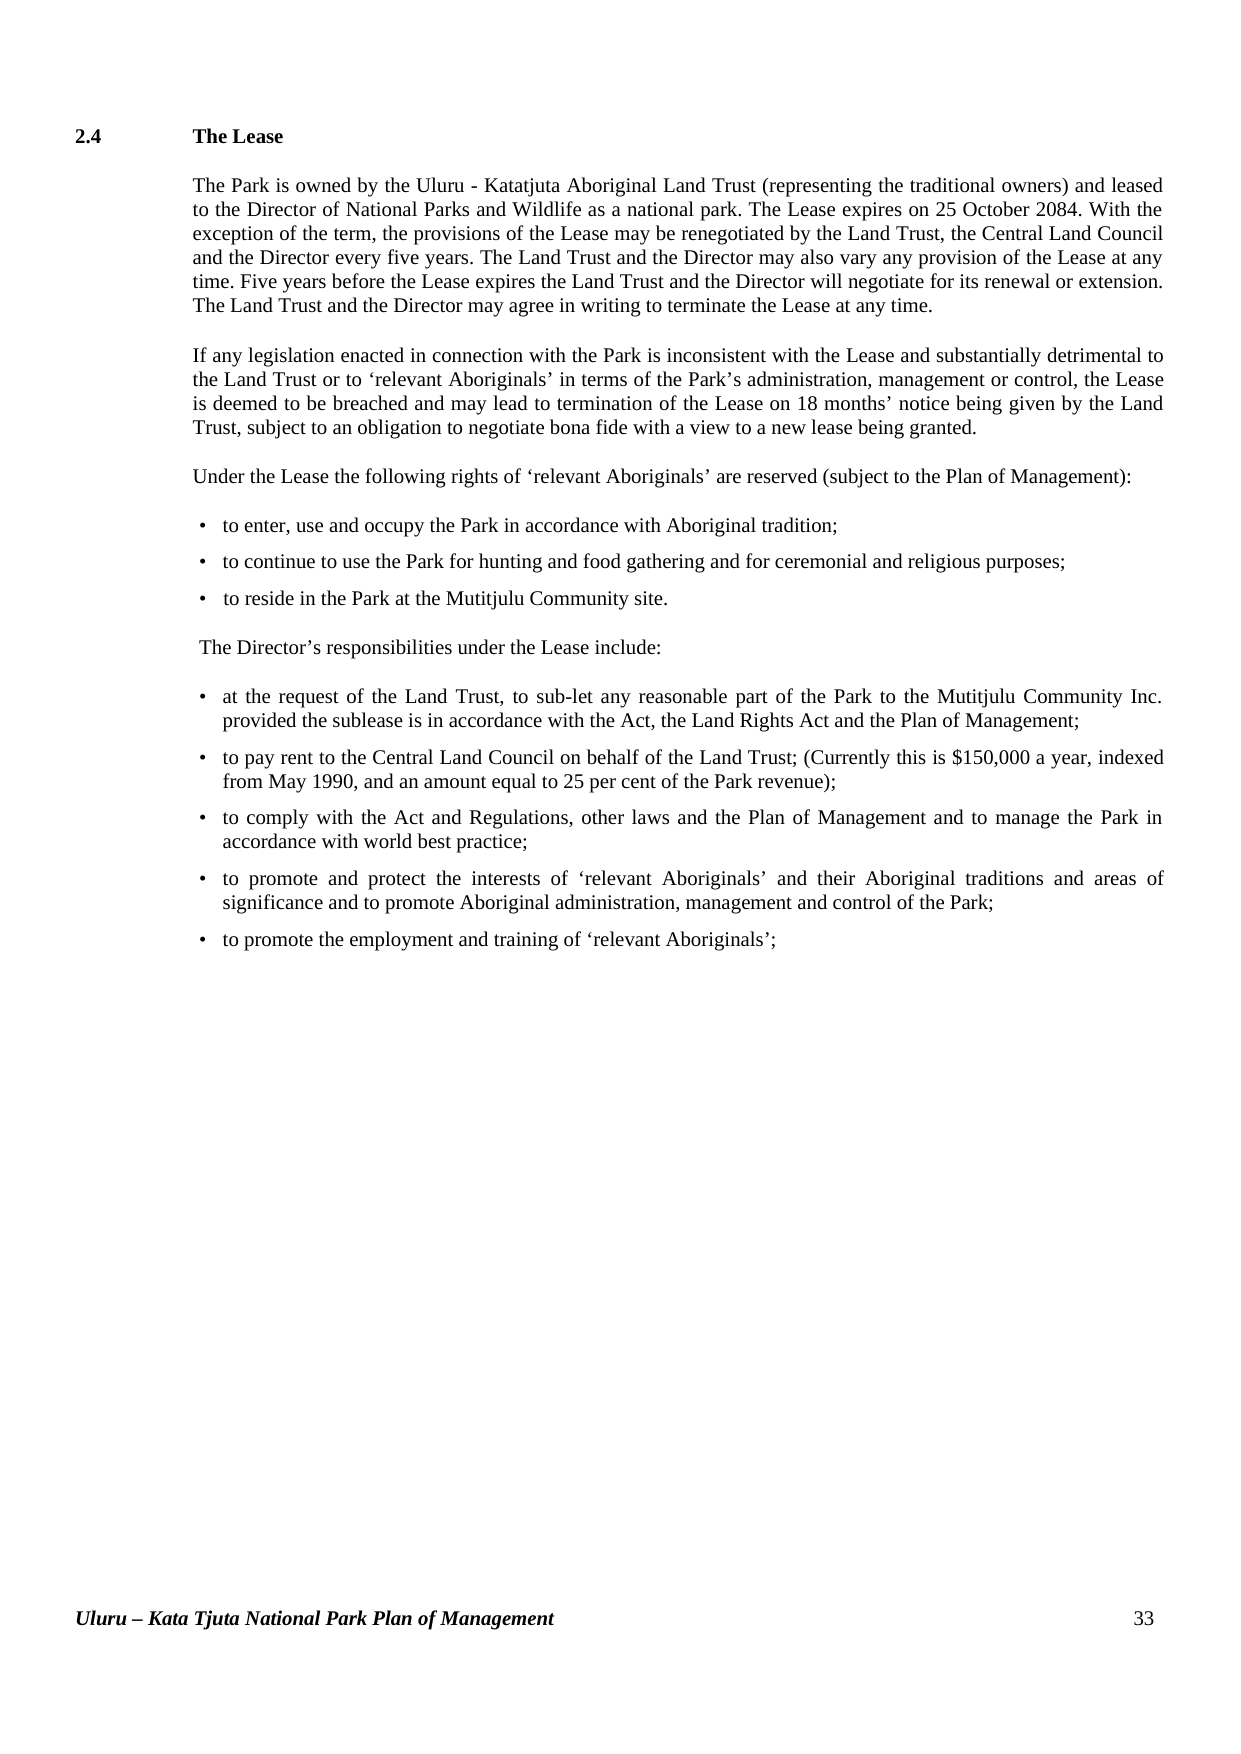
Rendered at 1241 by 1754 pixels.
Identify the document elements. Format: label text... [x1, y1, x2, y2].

text The Park is owned by the Uluru - Katatjuta Aboriginal Land Trust (representing the traditional owners) and leased to the Director of National Parks and Wildlife as a national park. The Lease expires on 25 October 2084. With the exception of the term, the provisions of the Lease may be renegotiated by the Land Trust, the Central Land Council and the Director every five years. The Land Trust and the Director may also vary any provision of the Lease at any time. Five years before the Lease expires the Land Trust and the Director will negotiate for its renewal or extension. The Land Trust and the Director may agree in writing to terminate the Lease at any time. [192, 173, 1165, 317]
list to promote and protect the interests of ‘relevant Aboriginals’ and their Aboriginal traditions and areas of significance and to promote Aboriginal administration, management and control of the Park; [199, 866, 1165, 914]
text The Director’s responsibilities under the Lease include: [199, 635, 1165, 659]
text • to reside in the Park at the Mutitjulu Community site. [199, 586, 1165, 610]
list to pay rent to the Central Land Council on behalf of the Land Trust; (Currently this is $150,000 a year, indexed from May 1990, and an amount equal to 25 per cent of the Park revenue); [199, 745, 1165, 793]
text 2.4 The Lease [75, 124, 1165, 148]
list to enter, use and occupy the Park in accordance with Aboriginal tradition; [199, 513, 1165, 537]
list to promote the employment and training of ‘relevant Aboriginals’; [199, 927, 1165, 951]
list to continue to use the Park for hunting and food gathering and for ceremonial and religious purposes; [199, 549, 1165, 573]
text If any legislation enacted in connection with the Park is inconsistent with the Lease and substantially detrimental to the Land Trust or to ‘relevant Aboriginals’ in terms of the Park’s administration, management or control, the Lease is deemed to be breached and may lead to termination of the Lease on 18 months’ notice being given by the Land Trust, subject to an obligation to negotiate bona fide with a view to a new lease being granted. [192, 342, 1165, 439]
list at the request of the Land Trust, to sub-let any reasonable part of the Park to the Mutitjulu Community Inc. provided the sublease is in accordance with the Act, the Land Rights Act and the Plan of Management; [199, 684, 1165, 732]
list to comply with the Act and Regulations, other laws and the Plan of Management and to manage the Park in accordance with world best practice; [199, 805, 1165, 853]
text Under the Lease the following rights of ‘relevant Aboriginals’ are reserved (subject to the Plan of Management): [192, 464, 1165, 488]
